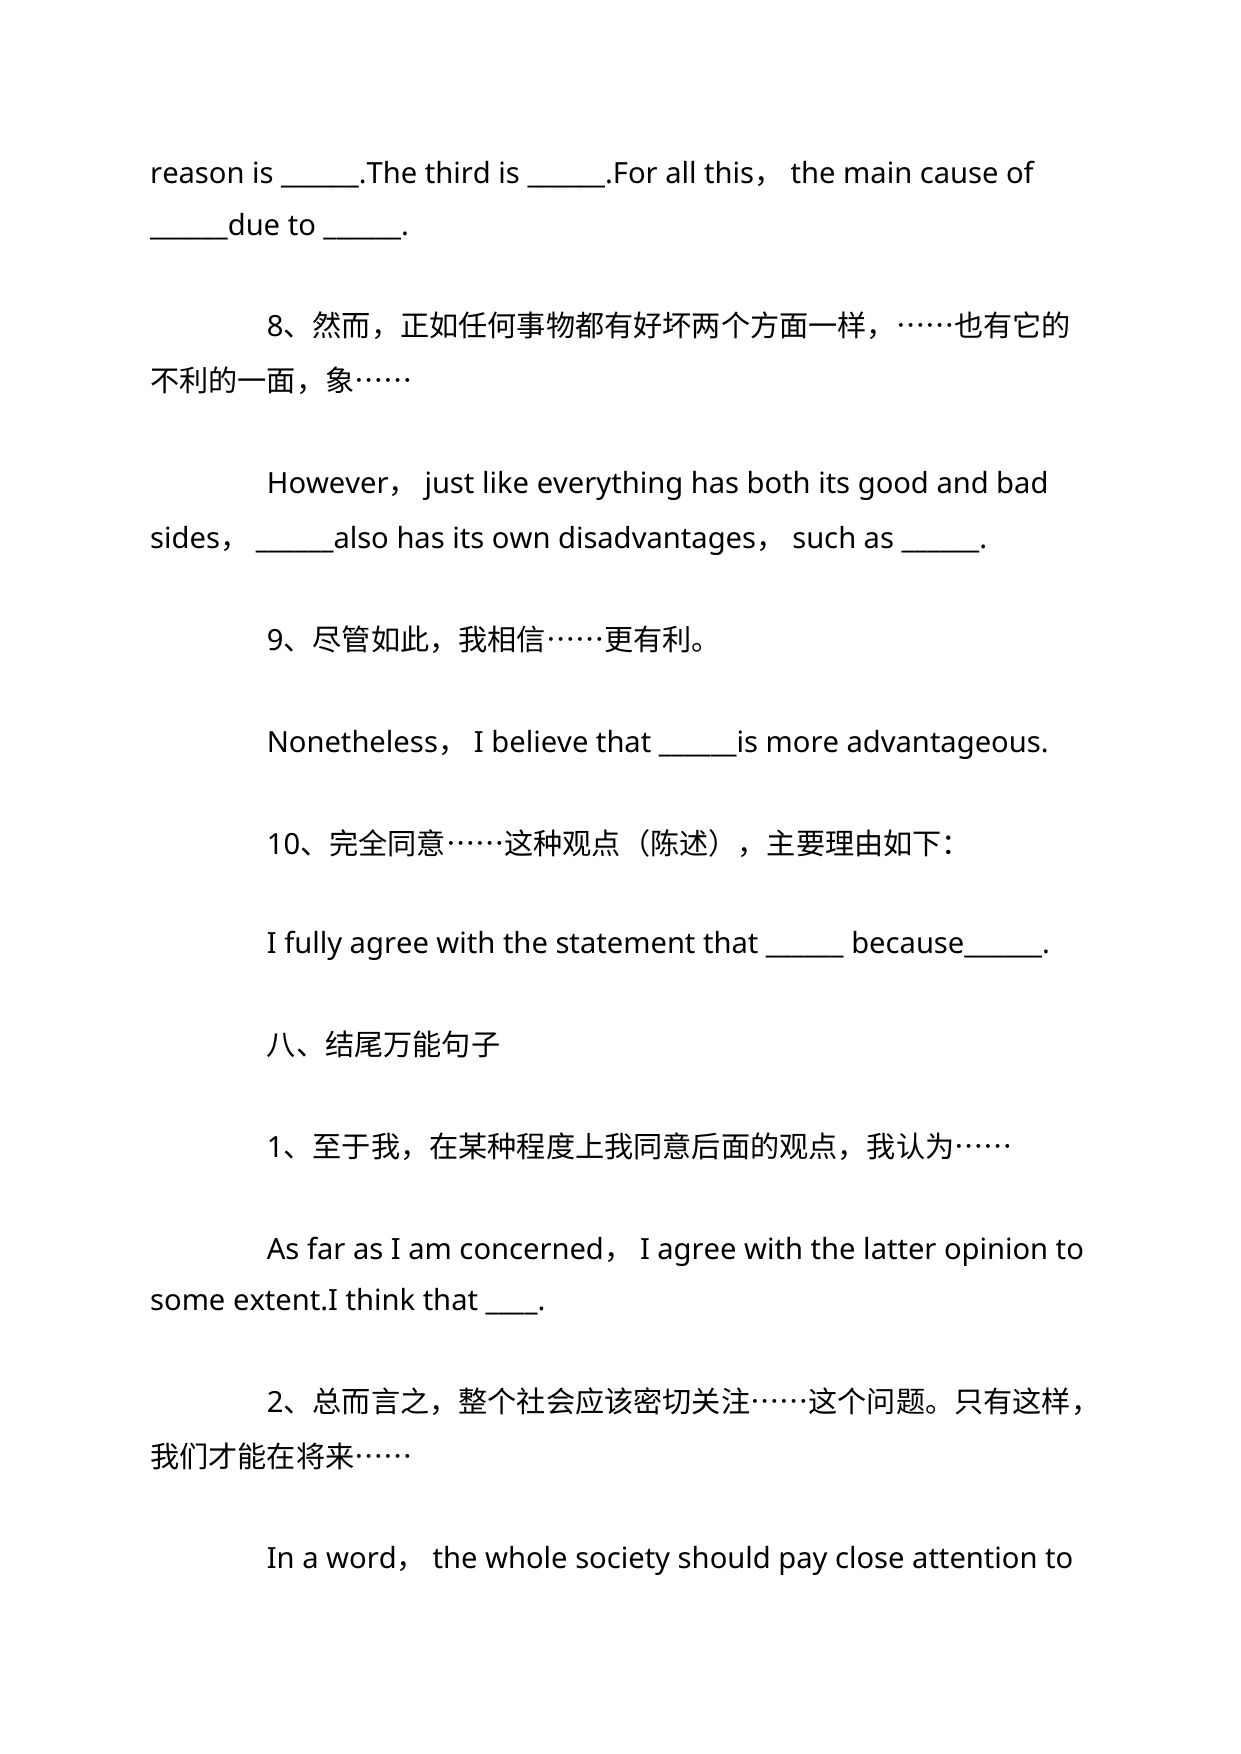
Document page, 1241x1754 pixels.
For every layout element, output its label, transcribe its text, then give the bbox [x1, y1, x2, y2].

text 9、尽管如此，我相信……更有利。 [150, 616, 1090, 659]
text However， just like everything has both its good and bad sides， ______also has its own disadvantages， such as ______. [150, 459, 1090, 557]
text 10、完全同意……这种观点（陈述），主要理由如下： [150, 820, 1090, 863]
text 1、至于我，在某种程度上我同意后面的观点，我认为…… [150, 1123, 1090, 1166]
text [150, 150, 1090, 244]
text As far as I am concerned， I agree with the latter opinion to some extent.I think that ____. [150, 1225, 1090, 1319]
text I fully agree with the statement that ______ because______. [150, 922, 1090, 962]
text 8、然而，正如任何事物都有好坏两个方面一样，……也有它的不利的一面，象…… [150, 303, 1090, 400]
text 八、结尾万能句子 [150, 1022, 1090, 1064]
text Nonetheless， I believe that ______is more advantageous. [150, 718, 1090, 761]
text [150, 1535, 1090, 1577]
text 2、总而言之，整个社会应该密切关注……这个问题。只有这样，我们才能在将来…… [150, 1378, 1090, 1475]
